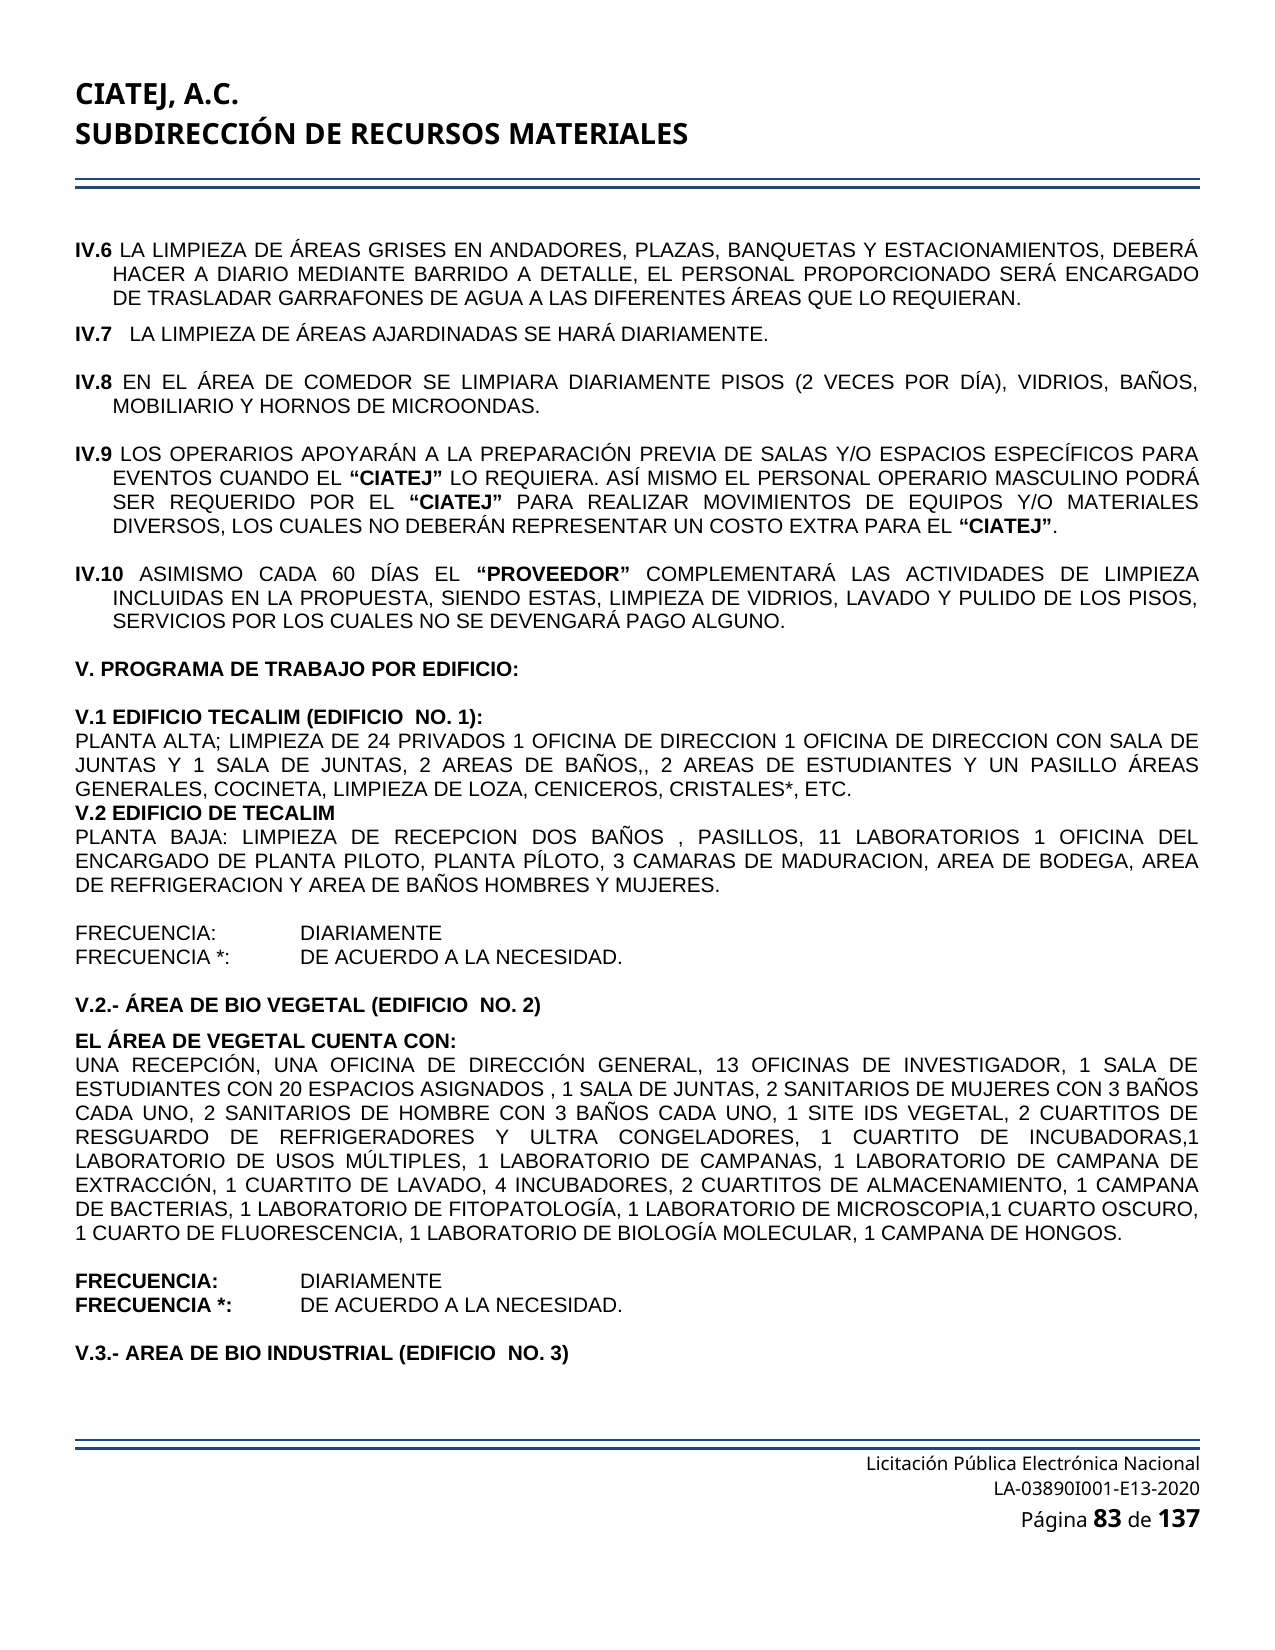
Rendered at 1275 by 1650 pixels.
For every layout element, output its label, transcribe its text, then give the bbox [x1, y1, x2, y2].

text V. PROGRAMA DE TRABAJO POR EDIFICIO: [75, 657, 1200, 681]
text El área de vegetal cuenta con: [75, 1029, 1200, 1053]
text PLANTA ALTA; LIMPIEZA DE 24 PRIVADOS 1 OFICINA DE DIRECCION 1 OFICINA DE DIRECCION CON SALA DE JUNTAS Y 1 SALA DE JUNTAS, 2 AREAS DE BAÑOS,, 2 AREAS DE ESTUDIANTES Y UN PASILLO ÁREAS GENERALES, COCINETA, LIMPIEZA DE LOZA, CENICEROS, CRISTALES*, ETC. [75, 729, 1200, 801]
text IV.10 ASIMISMO CADA 60 DÍAS EL “PROVEEDOR” COMPLEMENTARÁ LAS ACTIVIDADES DE LIMPIEZA INCLUIDAS EN LA PROPUESTA, SIENDO ESTAS, LIMPIEZA DE VIDRIOS, LAVADO Y PULIDO DE LOS PISOS, SERVICIOS POR LOS CUALES NO SE DEVENGARÁ PAGO ALGUNO. [75, 561, 1200, 633]
text V.1 EDIFICIO TECALIM (EDIFICIO NO. 1): [75, 705, 1200, 729]
text FRECUENCIA *: DE ACUERDO A LA NECESIDAD. [75, 1293, 1200, 1317]
text V.2.- ÁREA DE BIO VEGETAL (EDIFICIO NO. 2) [75, 993, 1200, 1017]
text IV.7 LA LIMPIEZA DE ÁREAS AJARDINADAS SE HARÁ DIARIAMENTE. [75, 322, 1200, 346]
text V.2 EDIFICIO DE TECALIM [75, 801, 1200, 825]
text FRECUENCIA: DIARIAMENTE [75, 921, 1200, 945]
text FRECUENCIA *: DE ACUERDO A LA NECESIDAD. [75, 945, 1200, 969]
text IV.8 EN EL ÁREA DE COMEDOR SE LIMPIARA DIARIAMENTE PISOS (2 VECES POR DÍA), VIDRIOS, BAÑOS, MOBILIARIO Y HORNOS DE MICROONDAS. [75, 370, 1200, 418]
text V.3.- AREA DE BIO INDUSTRIAL (EDIFICIO NO. 3) [75, 1341, 1200, 1364]
text IV.6 LA LIMPIEZA DE ÁREAS GRISES EN ANDADORES, PLAZAS, BANQUETAS Y ESTACIONAMIENTOS, DEBERÁ HACER A DIARIO MEDIANTE BARRIDO A DETALLE, EL PERSONAL PROPORCIONADO SERÁ ENCARGADO DE TRASLADAR GARRAFONES DE AGUA A LAS DIFERENTES ÁREAS QUE LO REQUIERAN. [75, 237, 1200, 309]
text FRECUENCIA: DIARIAMENTE [75, 1269, 1200, 1293]
text IV.9 LOS OPERARIOS APOYARÁN A LA PREPARACIÓN PREVIA DE SALAS Y/O ESPACIOS ESPECÍFICOS PARA EVENTOS CUANDO EL “CIATEJ” LO REQUIERA. ASÍ MISMO EL PERSONAL OPERARIO MASCULINO PODRÁ SER REQUERIDO POR EL “CIATEJ” PARA REALIZAR MOVIMIENTOS DE EQUIPOS Y/O MATERIALES DIVERSOS, LOS CUALES NO DEBERÁN REPRESENTAR UN COSTO EXTRA PARA EL “CIATEJ”. [75, 442, 1200, 537]
text Una recepción, Una oficina de dirección general, 13 oficinas de investigador, 1 sala de estudiantes con 20 espacios asignados , 1 sala de juntas, 2 sanitarios de mujeres con 3 baños cada uno, 2 sanitarios de hombre con 3 baños cada uno, 1 site ids vegetal, 2 cuartitos de resguardo de refrigeradores y ultra congeladores, 1 cuartito de incubadoras,1 laboratorio de usos múltipleS, 1 laboratorio de campanas, 1 laboratorio de campana de extracción, 1 cuartito de lavado, 4 incubadores, 2 cuartitos de almacenamiento, 1 campana de bacterias, 1 laboratorio de Fitopatología, 1 laboratorio de microscopia,1 cuarto oscuro, 1 cuarto de FluorescenciA, 1 laboratorio de Biología Molecular, 1 campana de hongos. [75, 1053, 1200, 1245]
text PLANTA BAJA: LIMPIEZA DE RECEPCION DOS BAÑOS , PASILLOS, 11 LABORATORIOS 1 OFICINA DEL ENCARGADO DE PLANTA PILOTO, PLANTA PÍLOTO, 3 CAMARAS DE MADURACION, AREA DE BODEGA, AREA DE REFRIGERACION Y AREA DE BAÑOS HOMBRES Y MUJERES. [75, 825, 1200, 897]
